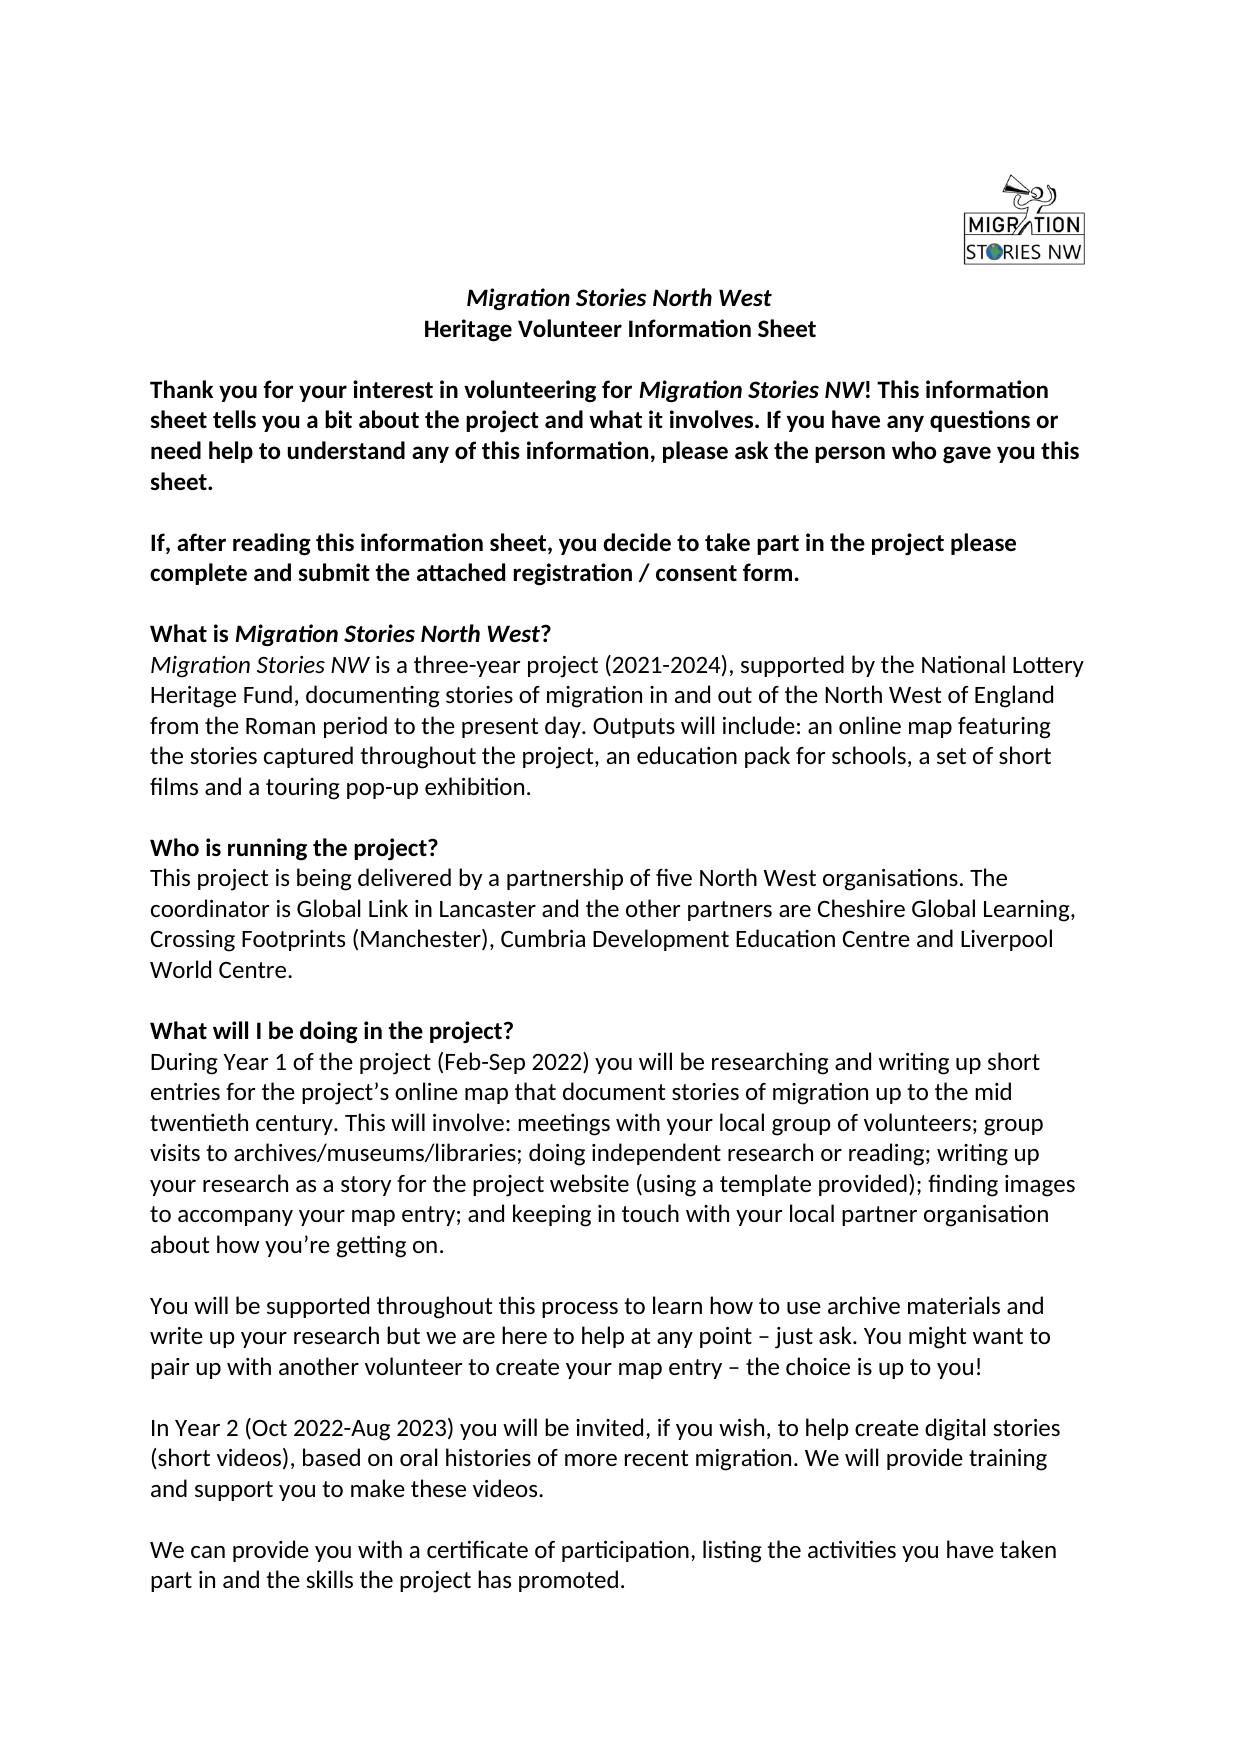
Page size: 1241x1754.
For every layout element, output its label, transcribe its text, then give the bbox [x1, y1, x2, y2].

subtitle Thank you for your interest in volunteering for Migration Stories NW! This information sheet tells you a bit about the project and what it involves. If you have any questions or need help to understand any of this information, please ask the person who gave you this sheet. [150, 374, 1090, 496]
picture [957, 150, 1091, 283]
text This project is being delivered by a partnership of five North West organisations. The coordinator is Global Link in Lancaster and the other partners are Cheshire Global Learning, Crossing Footprints (Manchester), Cumbria Development Education Centre and Liverpool World Centre. [150, 862, 1090, 984]
text Who is running the project? [150, 832, 1090, 862]
text We can provide you with a certificate of participation, listing the activities you have taken part in and the skills the project has promoted. [150, 1534, 1090, 1595]
subtitle Heritage Volunteer Information Sheet [150, 313, 1090, 344]
text If, after reading this information sheet, you decide to take part in the project please complete and submit the attached registration / consent form. [150, 527, 1090, 588]
text What is Migration Stories North West? [150, 618, 1090, 649]
text Migration Stories NW is a three-year project (2021-2024), supported by the National Lottery Heritage Fund, documenting stories of migration in and out of the North West of England from the Roman period to the present day. Outputs will include: an online map featuring the stories captured throughout the project, an education pack for schools, a set of short films and a touring pop-up exhibition. [150, 649, 1090, 801]
text What will I be doing in the project? [150, 1015, 1090, 1046]
text You will be supported throughout this process to learn how to use archive materials and write up your research but we are here to help at any point – just ask. You might want to pair up with another volunteer to create your map entry – the choice is up to you! [150, 1290, 1090, 1381]
text In Year 2 (Oct 2022-Aug 2023) you will be invited, if you wish, to help create digital stories (short videos), based on oral histories of more recent migration. We will provide training and support you to make these videos. [150, 1412, 1090, 1503]
text During Year 1 of the project (Feb-Sep 2022) you will be researching and writing up short entries for the project’s online map that document stories of migration up to the mid twentieth century. This will involve: meetings with your local group of volunteers; group visits to archives/museums/libraries; doing independent research or reading; writing up your research as a story for the project website (using a template provided); finding images to accompany your map entry; and keeping in touch with your local partner organisation about how you’re getting on. [150, 1046, 1090, 1259]
subtitle Migration Stories North West [150, 283, 1090, 313]
